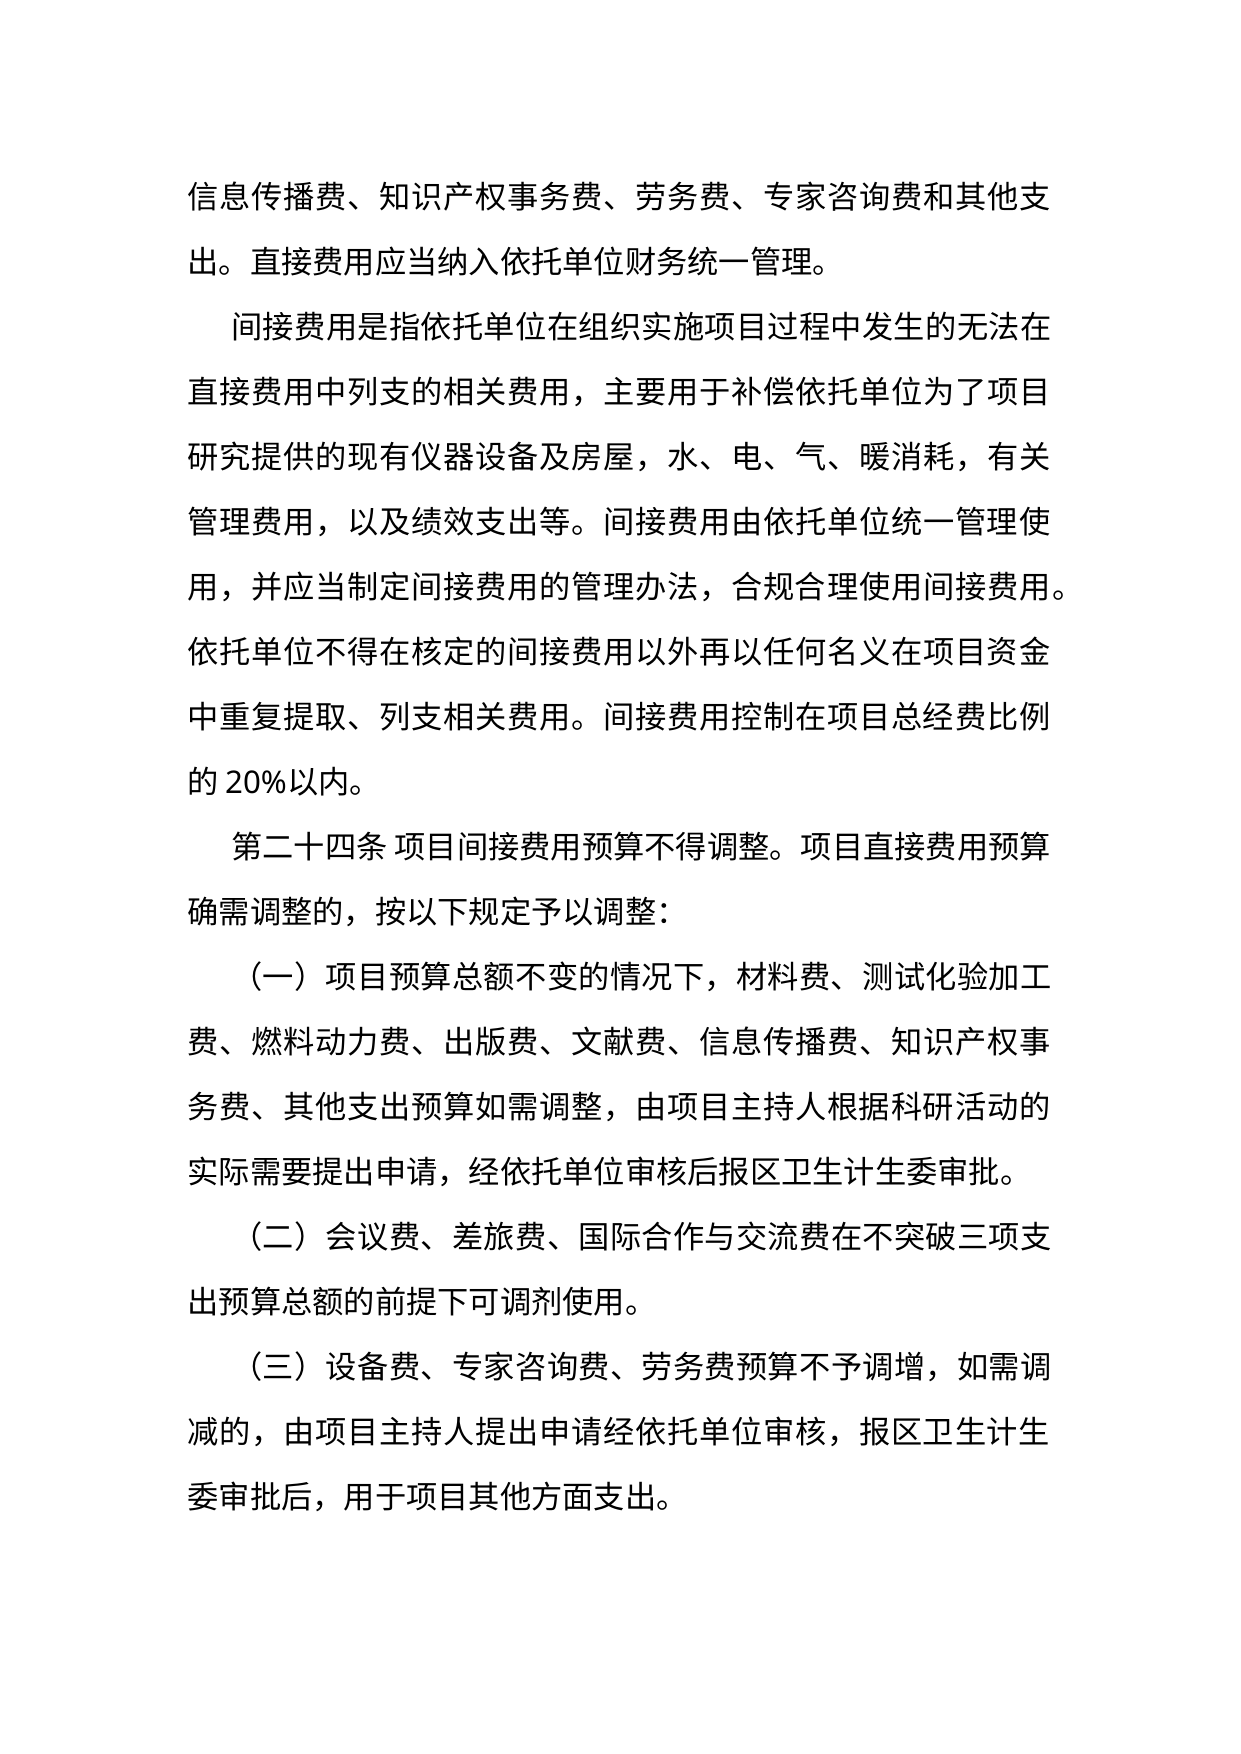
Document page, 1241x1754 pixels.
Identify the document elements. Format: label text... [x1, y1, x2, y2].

text 第二十四条 项目间接费用预算不得调整。项目直接费用预算确需调整的，按以下规定予以调整： [187, 812, 1053, 942]
text （二）会议费、差旅费、国际合作与交流费在不突破三项支出预算总额的前提下可调剂使用。 [187, 1202, 1053, 1332]
text （三）设备费、专家咨询费、劳务费预算不予调增，如需调减的，由项目主持人提出申请经依托单位审核，报区卫生计生委审批后，用于项目其他方面支出。 [187, 1332, 1053, 1527]
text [187, 162, 1053, 292]
text （一）项目预算总额不变的情况下，材料费、测试化验加工费、燃料动力费、出版费、文献费、信息传播费、知识产权事务费、其他支出预算如需调整，由项目主持人根据科研活动的实际需要提出申请，经依托单位审核后报区卫生计生委审批。 [187, 942, 1053, 1202]
text 间接费用是指依托单位在组织实施项目过程中发生的无法在直接费用中列支的相关费用，主要用于补偿依托单位为了项目研究提供的现有仪器设备及房屋，水、电、气、暖消耗，有关管理费用，以及绩效支出等。间接费用由依托单位统一管理使用，并应当制定间接费用的管理办法，合规合理使用间接费用。依托单位不得在核定的间接费用以外再以任何名义在项目资金中重复提取、列支相关费用。间接费用控制在项目总经费比例的20%以内。 [187, 292, 1053, 812]
